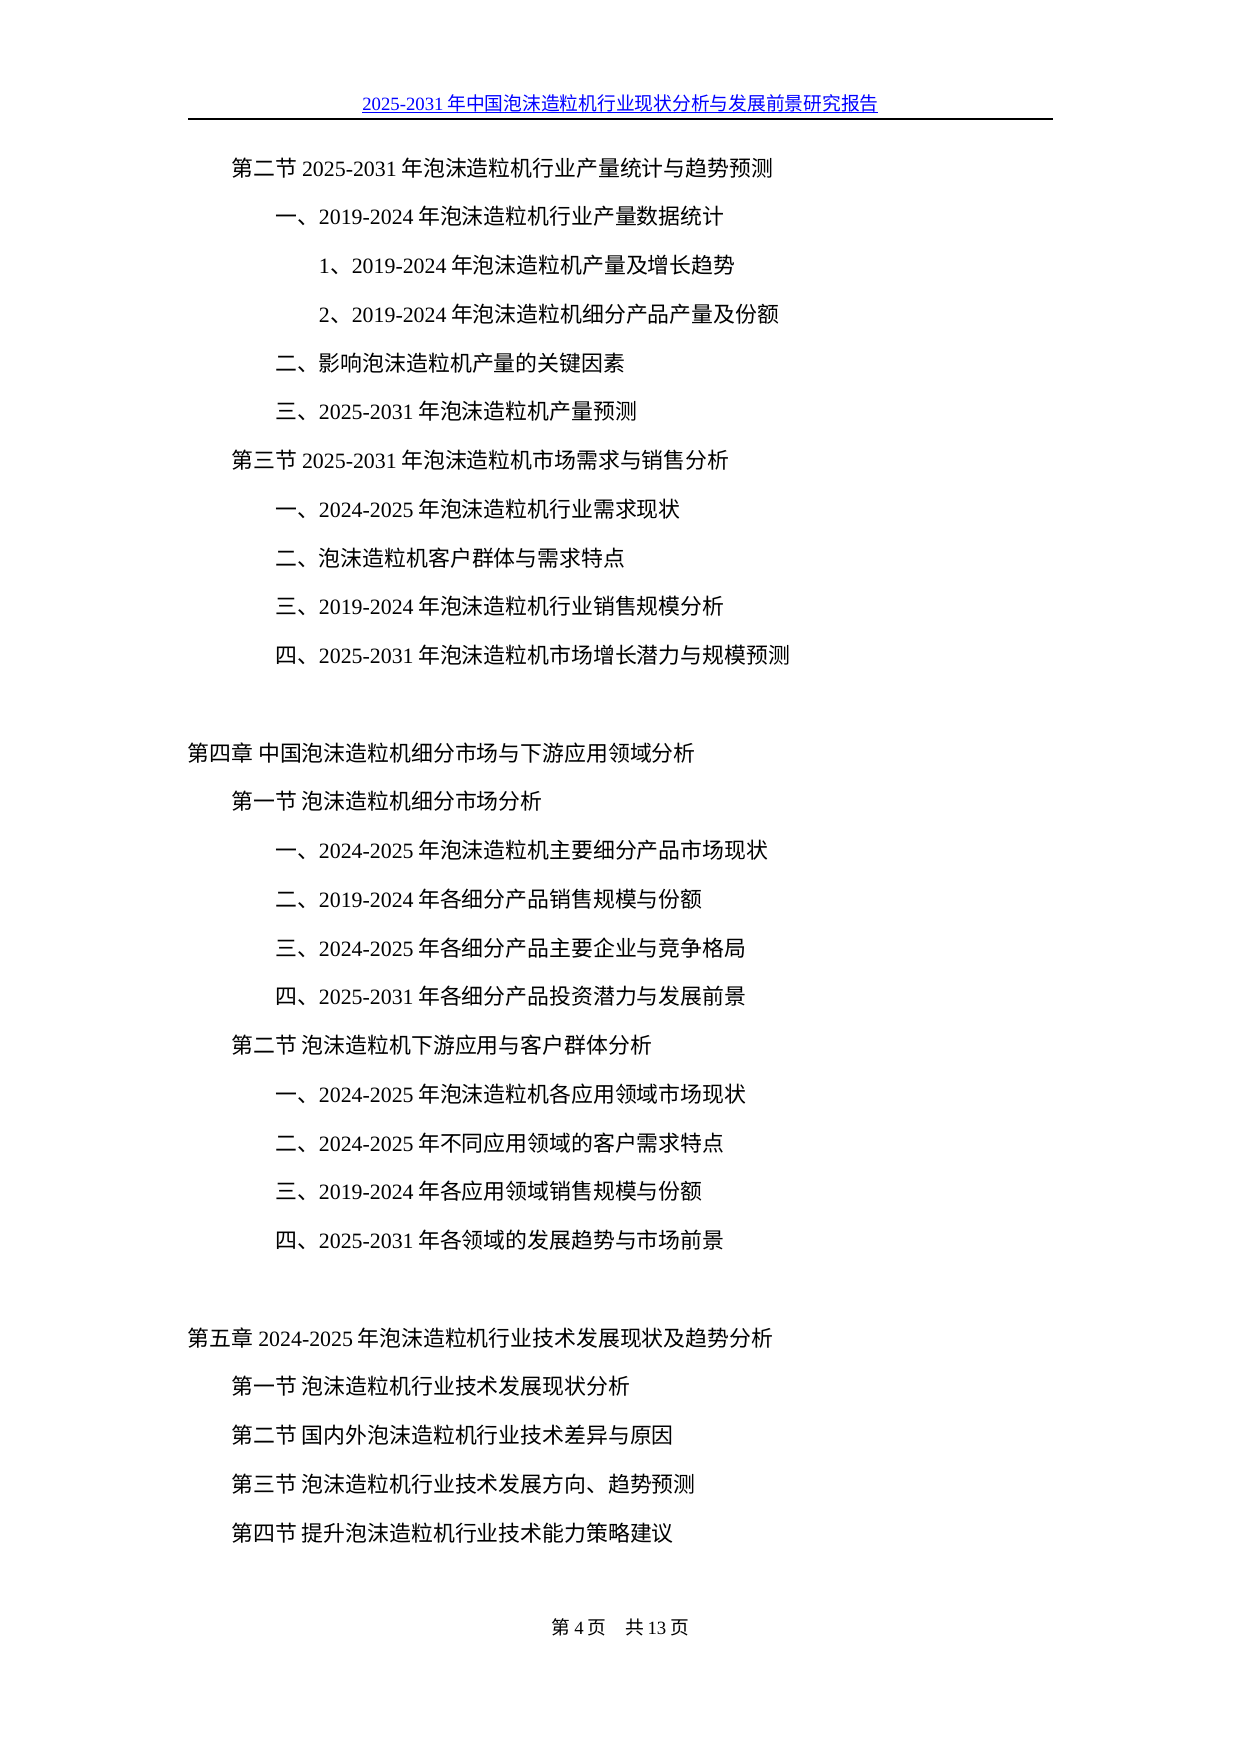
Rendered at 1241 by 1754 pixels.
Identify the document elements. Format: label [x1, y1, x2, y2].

text [187, 150, 1053, 1548]
